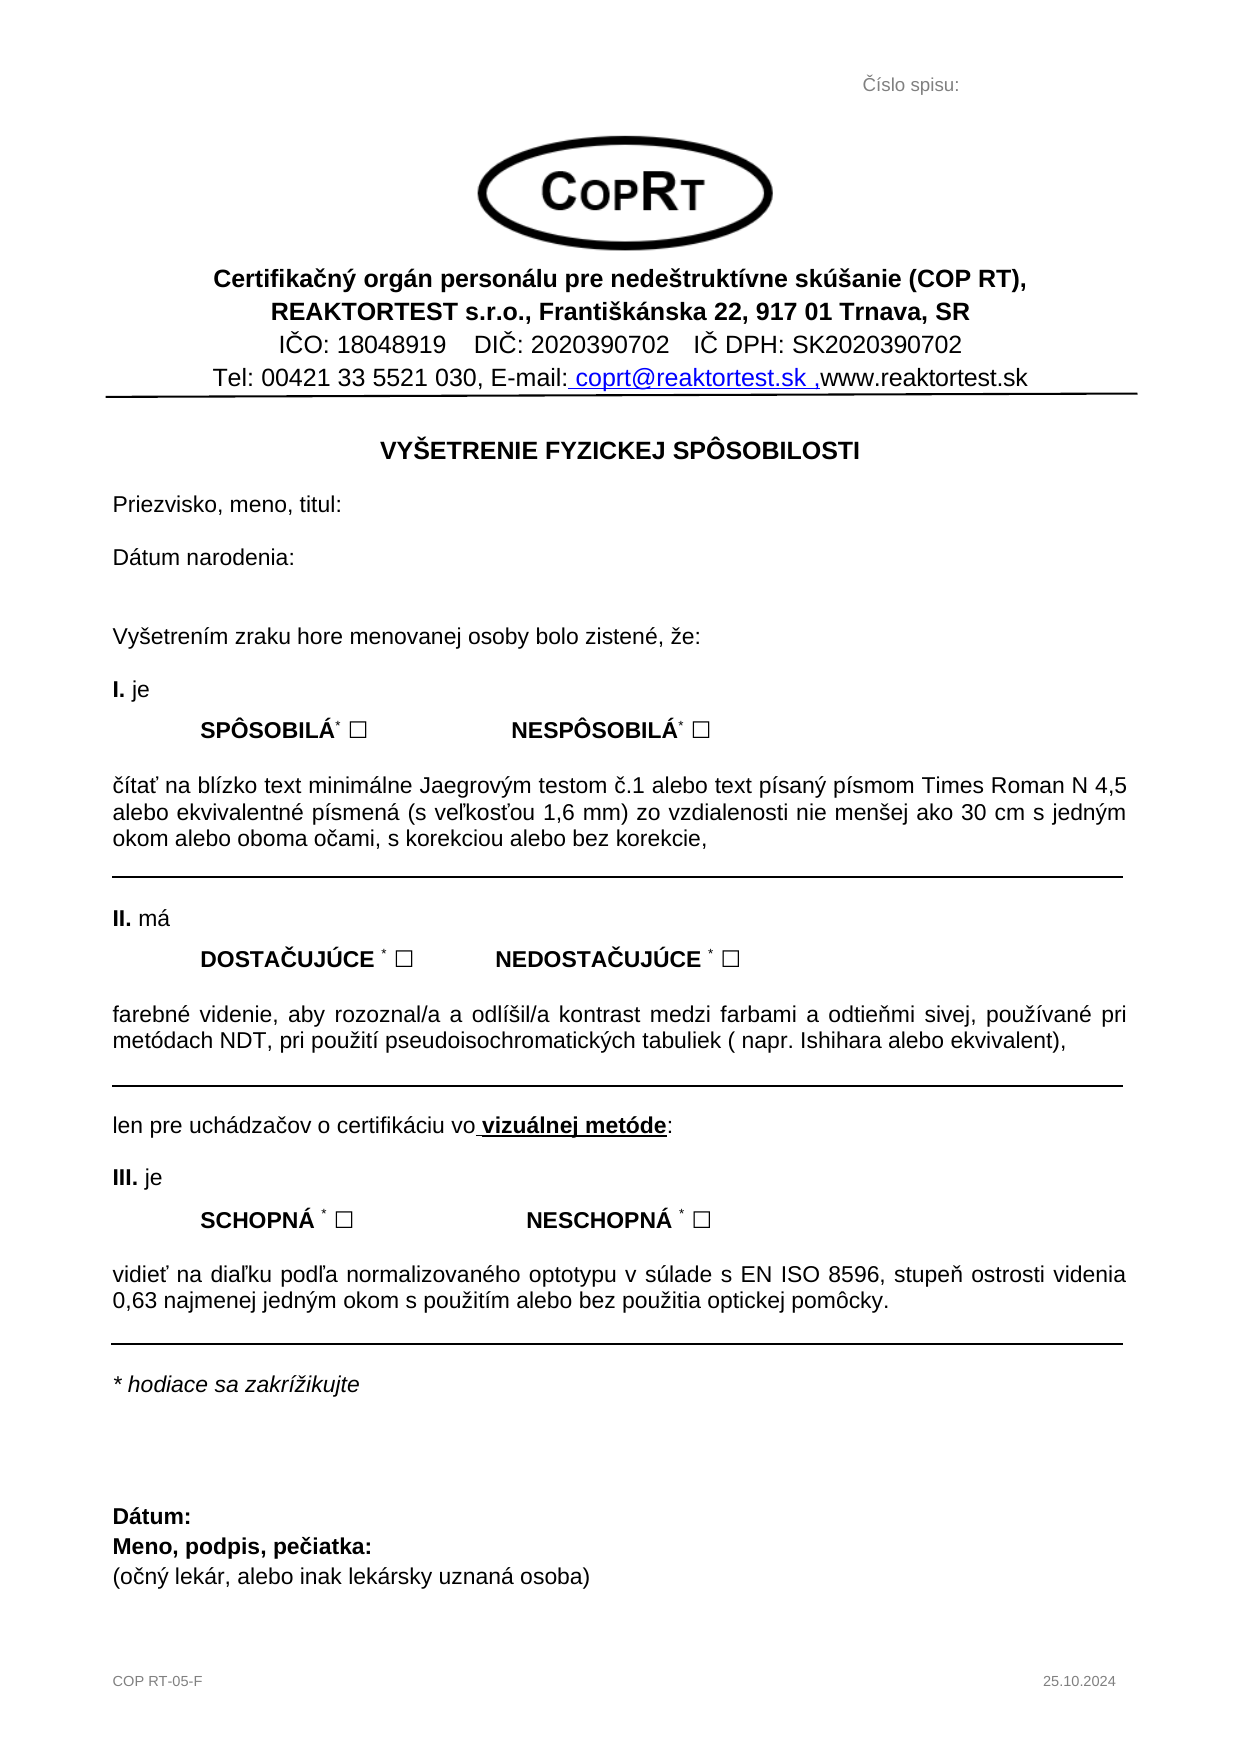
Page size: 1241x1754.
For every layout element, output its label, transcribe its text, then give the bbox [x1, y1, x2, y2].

text (očný lekár, alebo inak lekársky uznaná osoba) [112, 1563, 1128, 1590]
list má [112, 904, 1128, 931]
subtitle SCHOPNÁ * NESCHOPNÁ * [200, 1203, 1128, 1235]
title Certifikačný orgán personálu pre nedeštruktívne skúšanie (COP RT), REAKTORTEST s.r.o., Františkánska 22, 917 01 Trnava, SR [112, 264, 1128, 326]
text IČO: 18048919 DIČ: 2020390702 IČ DPH: SK2020390702 [112, 330, 1128, 359]
list je [112, 1165, 1128, 1191]
subtitle Dátum: [112, 1503, 1128, 1529]
text * hodiace sa zakrížikujte [112, 1371, 1128, 1397]
text Tel: 00421 33 5521 030, E-mail: coprt@reaktortest.sk ,www.reaktortest.sk [112, 363, 1128, 392]
text VYŠETRENIE FYZICKEJ SPÔSOBILOSTI [112, 436, 1128, 465]
text vidieť na diaľku podľa normalizovaného optotypu v súlade s EN ISO 8596, stupeň ostrosti videnia 0,63 najmenej jedným okom s použitím alebo bez použitia optickej pomôcky. [112, 1261, 1128, 1314]
text Priezvisko, meno, titul: [112, 491, 1128, 517]
text len pre uchádzačov o certifikáciu vo vizuálnej metóde: [112, 1112, 1128, 1138]
list je [112, 676, 1128, 702]
subtitle DOSTAČUJÚCE * NEDOSTAČUJÚCE * [200, 943, 1128, 974]
picture [454, 121, 798, 258]
text farebné videnie, aby rozoznal/a a odlíšil/a kontrast medzi farbami a odtieňmi sivej, používané pri metódach NDT, pri použití pseudoisochromatických tabuliek ( napr. Ishihara alebo ekvivalent), [112, 1001, 1128, 1054]
text Meno, podpis, pečiatka: [112, 1533, 1128, 1559]
text Dátum narodenia: [112, 544, 1128, 570]
text čítať na blízko text minimálne Jaegrovým testom č.1 alebo text písaný písmom Times Roman N 4,5 alebo ekvivalentné písmená (s veľkosťou 1,6 mm) zo vzdialenosti nie menšej ako 30 cm s jedným okom alebo oboma očami, s korekciou alebo bez korekcie, [112, 772, 1128, 851]
subtitle SPÔSOBILÁ* NESPÔSOBILÁ* [200, 714, 1128, 746]
text Vyšetrením zraku hore menovanej osoby bolo zistené, že: [112, 623, 1128, 649]
